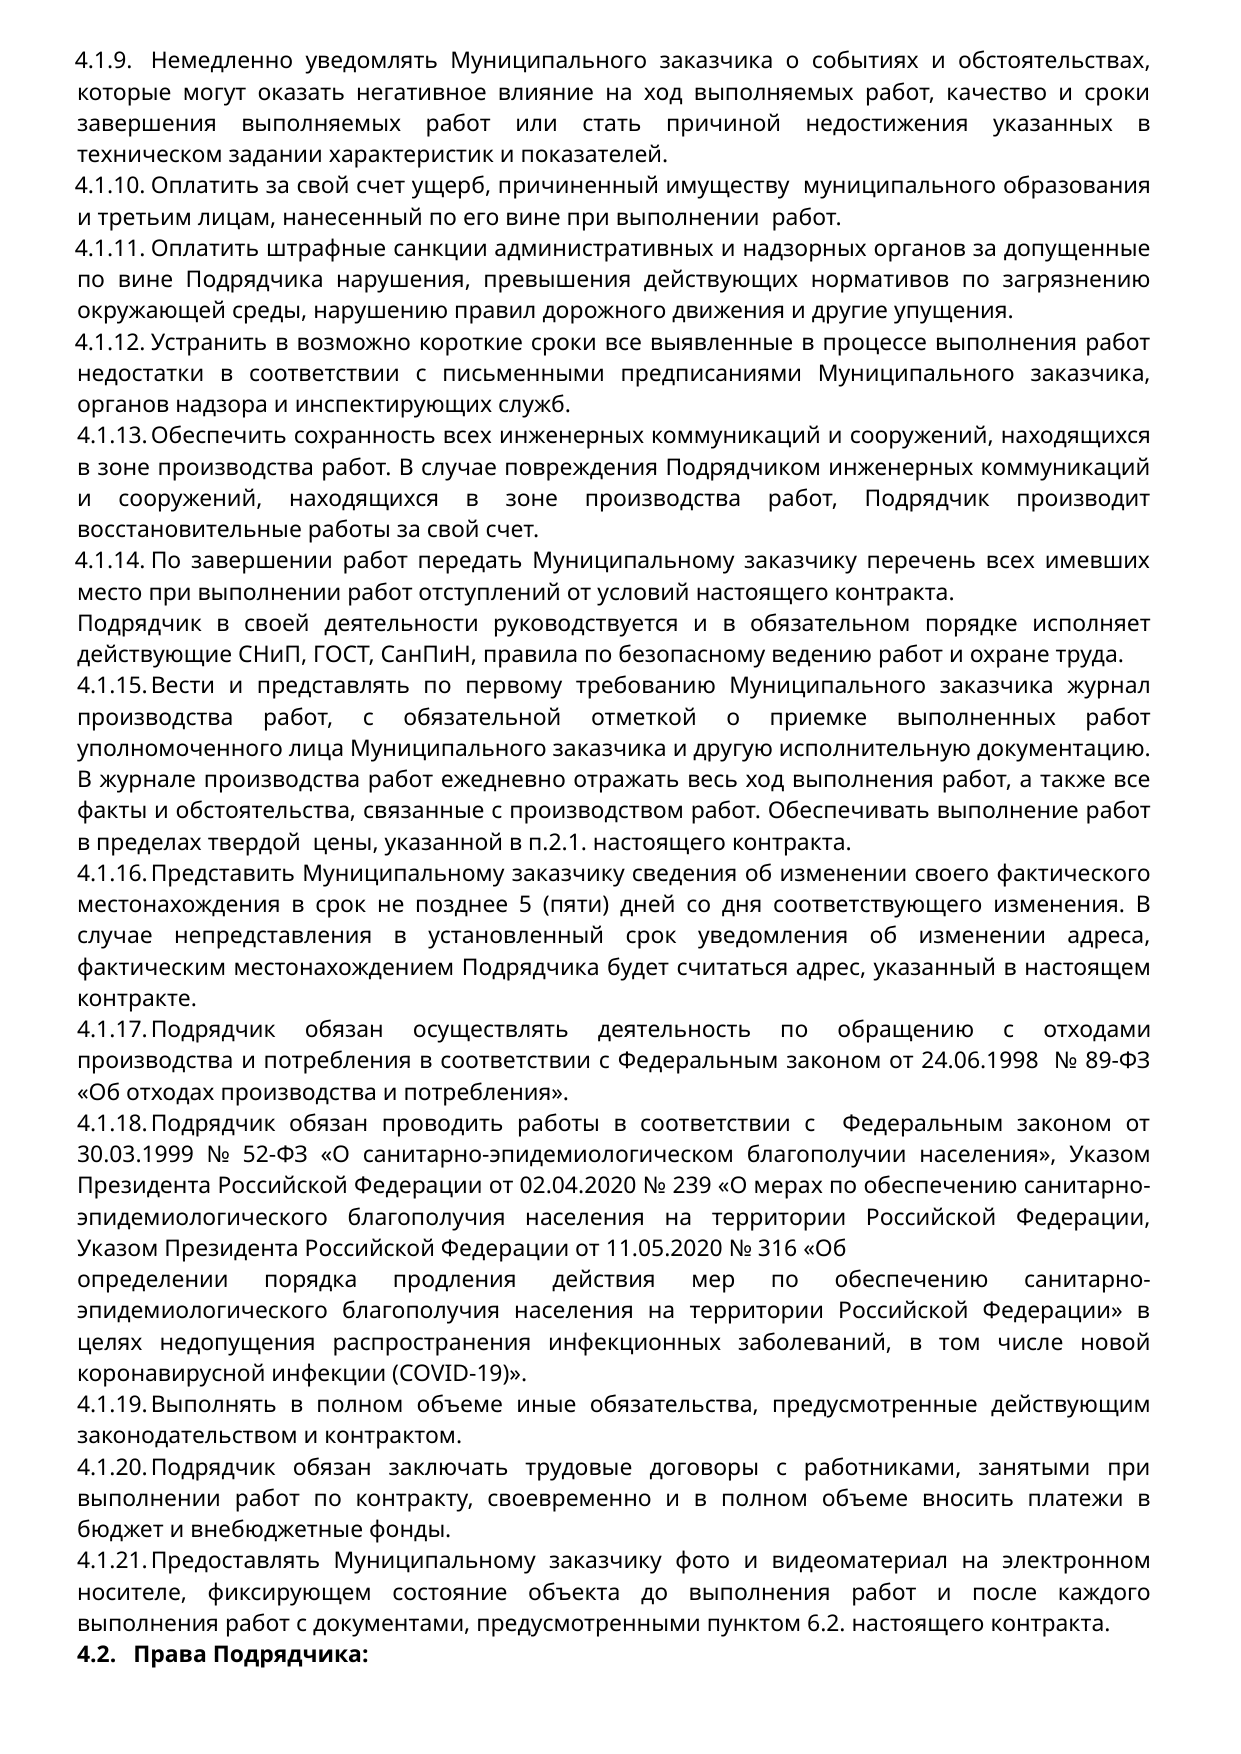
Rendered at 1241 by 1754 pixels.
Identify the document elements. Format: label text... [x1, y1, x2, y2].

list Подрядчик обязан проводить работы в соответствии с Федеральным законом от 30.03.1999 № 52-ФЗ «О санитарно-эпидемиологическом благополучии населения», Указом Президента Российской Федерации от 02.04.2020 № 239 «О мерах по обеспечению санитарно-эпидемиологического благополучия населения на территории Российской Федерации, Указом Президента Российской Федерации от 11.05.2020 № 316 «Об [77, 1107, 1152, 1263]
list Оплатить за свой счет ущерб, причиненный имуществу муниципального образования и третьим лицам, нанесенный по его вине при выполнении работ. [74, 169, 1152, 232]
list Устранить в возможно короткие сроки все выявленные в процессе выполнения работ недостатки в соответствии с письменными предписаниями Муниципального заказчика, органов надзора и инспектирующих служб. [74, 326, 1152, 419]
list По завершении работ передать Муниципальному заказчику перечень всех имевших место при выполнении работ отступлений от условий настоящего контракта. [74, 544, 1152, 607]
list Выполнять в полном объеме иные обязательства, предусмотренные действующим законодательством и контрактом. [77, 1388, 1152, 1451]
list Оплатить штрафные санкции административных и надзорных органов за допущенные по вине Подрядчика нарушения, превышения действующих нормативов по загрязнению окружающей среды, нарушению правил дорожного движения и другие упущения. [74, 232, 1152, 326]
list Немедленно уведомлять Муниципального заказчика о событиях и обстоятельствах, которые могут оказать негативное влияние на ход выполняемых работ, качество и сроки завершения выполняемых работ или стать причиной недостижения указанных в техническом задании характеристик и показателей. [74, 44, 1152, 169]
text Подрядчик в своей деятельности руководствуется и в обязательном порядке исполняет действующие СНиП, ГОСТ, СанПиН, правила по безопасному ведению работ и охране труда. [77, 607, 1152, 669]
list Права Подрядчика: [77, 1638, 1152, 1669]
list Представить Муниципальному заказчику сведения об изменении своего фактического местонахождения в срок не позднее 5 (пяти) дней со дня соответствующего изменения. В случае непредставления в установленный срок уведомления об изменении адреса, фактическим местонахождением Подрядчика будет считаться адрес, указанный в настоящем контракте. [77, 857, 1152, 1013]
list определении порядка продления действия мер по обеспечению санитарно-эпидемиологического благополучия населения на территории Российской Федерации» в целях недопущения распространения инфекционных заболеваний, в том числе новой коронавирусной инфекции (COVID-19)». [77, 1263, 1152, 1388]
list Обеспечить сохранность всех инженерных коммуникаций и сооружений, находящихся в зоне производства работ. В случае повреждения Подрядчиком инженерных коммуникаций и сооружений, находящихся в зоне производства работ, Подрядчик производит восстановительные работы за свой счет. [77, 419, 1152, 544]
list Подрядчик обязан осуществлять деятельность по обращению с отходами производства и потребления в соответствии с Федеральным законом от 24.06.1998 № 89-ФЗ «Об отходах производства и потребления». [77, 1013, 1152, 1107]
list Подрядчик обязан заключать трудовые договоры с работниками, занятыми при выполнении работ по контракту, своевременно и в полном объеме вносить платежи в бюджет и внебюджетные фонды. [77, 1451, 1152, 1544]
list Предоставлять Муниципальному заказчику фото и видеоматериал на электронном носителе, фиксирующем состояние объекта до выполнения работ и после каждого выполнения работ с документами, предусмотренными пунктом 6.2. настоящего контракта. [77, 1544, 1152, 1638]
list Вести и представлять по первому требованию Муниципального заказчика журнал производства работ, с обязательной отметкой о приемке выполненных работ уполномоченного лица Муниципального заказчика и другую исполнительную документацию. В журнале производства работ ежедневно отражать весь ход выполнения работ, а также все факты и обстоятельства, связанные с производством работ. Обеспечивать выполнение работ в пределах твердой цены, указанной в п.2.1. настоящего контракта. [77, 669, 1152, 857]
